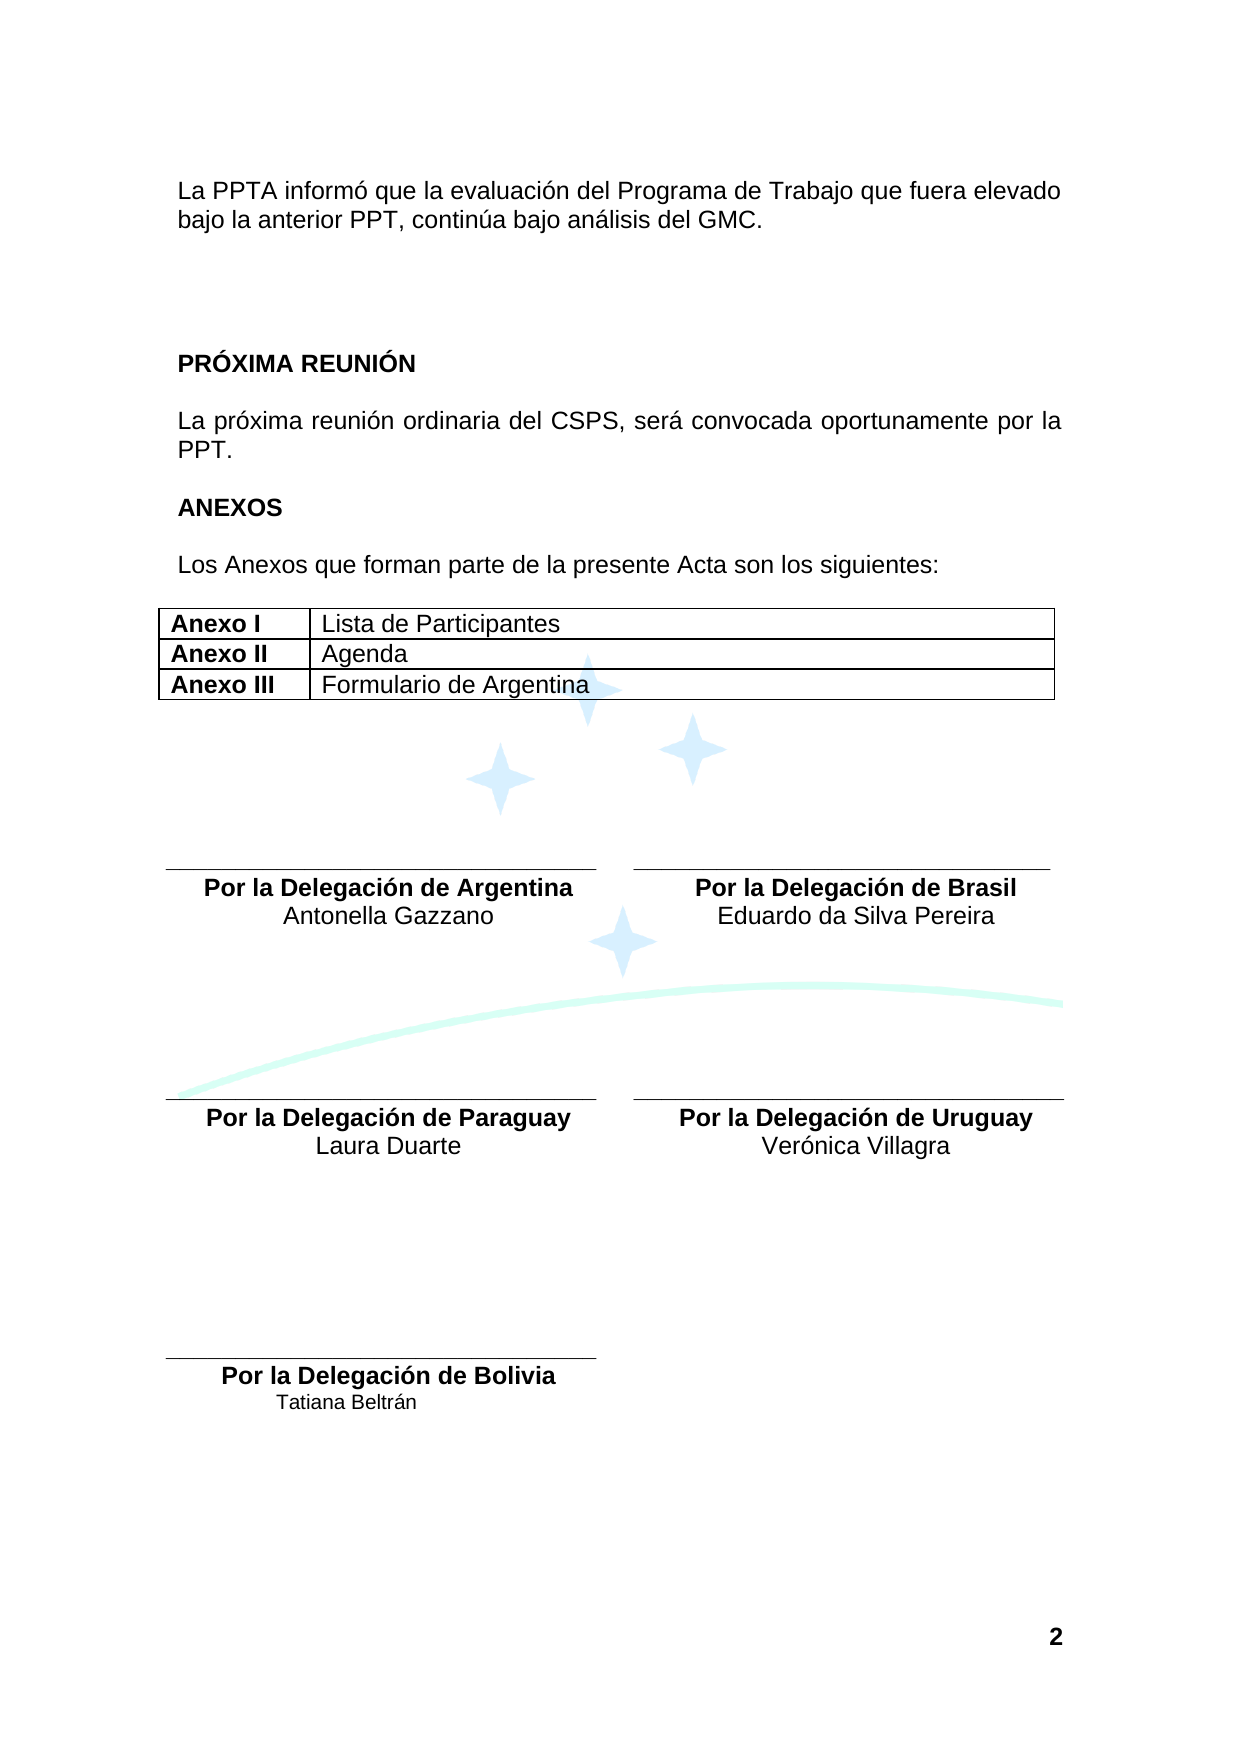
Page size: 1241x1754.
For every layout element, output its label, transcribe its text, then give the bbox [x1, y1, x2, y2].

text PRÓXIMA REUNIÓN [177, 349, 1063, 378]
table_cell Formulario de Argentina [311, 670, 1054, 698]
table_cell Anexo III [160, 670, 309, 698]
table_header Anexo I [160, 609, 309, 638]
table_cell Agenda [311, 640, 1054, 668]
table_cell _______________________________ Por la Delegación de Uruguay Verónica Villagra [622, 959, 1090, 1443]
table_cell Anexo II [160, 640, 309, 668]
text Los Anexos que forman parte de la presente Acta son los siguientes: [177, 550, 1063, 579]
table_header ______________________________ Por la Delegación de Brasil Eduardo da Silva Pereira [622, 844, 1090, 959]
text La próxima reunión ordinaria del CSPS, será convocada oportunamente por la PPT. [177, 406, 1063, 464]
table_header Lista de Participantes [311, 609, 1054, 638]
text La PPTA informó que la evaluación del Programa de Trabajo que fuera elevado bajo la anterior PPT, continúa bajo análisis del GMC. [177, 176, 1063, 234]
table_cell _______________________________ Por la Delegación de Paraguay Laura Duarte _______________________________ Por la Delegación de Bolivia Tatiana Beltrán [155, 959, 622, 1443]
text ANEXOS [177, 493, 1063, 521]
table_header _______________________________ Por la Delegación de Argentina Antonella Gazzano [155, 844, 622, 959]
